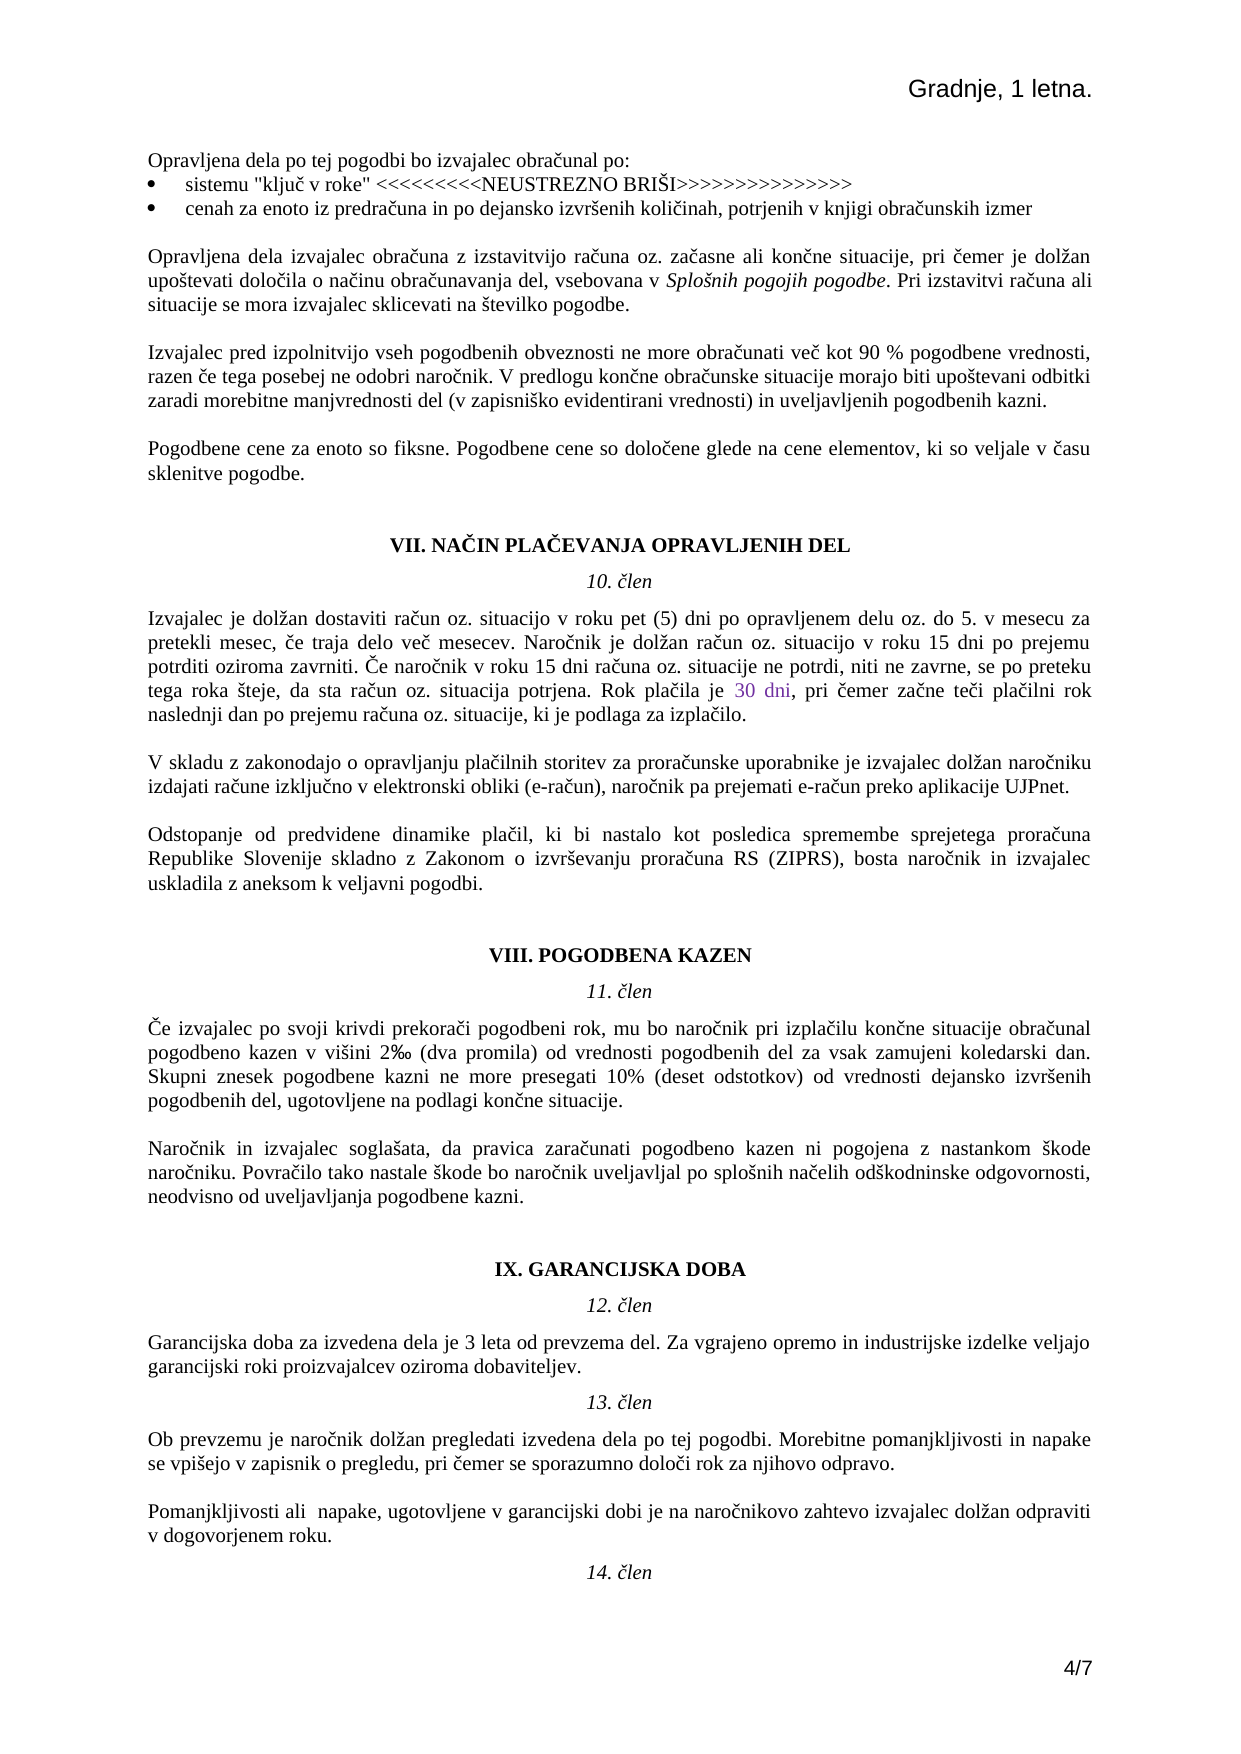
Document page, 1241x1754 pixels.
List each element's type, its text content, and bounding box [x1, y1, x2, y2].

list 11. člen [148, 979, 1092, 1003]
list cenah za enoto iz predračuna in po dejansko izvršenih količinah, potrjenih v knjigi obračunskih izmer [148, 196, 1092, 220]
list 10. člen [148, 569, 1092, 593]
list Opravljena dela po tej pogodbi bo izvajalec obračunal po: [148, 148, 1092, 172]
list VII. NAČIN PLAČEVANJA OPRAVLJENIH DEL [148, 533, 1092, 557]
list sistemu "ključ v roke" <<<<<<<<<NEUSTREZNO BRIŠI>>>>>>>>>>>>>>> [148, 172, 1092, 196]
list 13. člen [148, 1390, 1092, 1414]
list Pomanjkljivosti ali napake, ugotovljene v garancijski dobi je na naročnikovo zahtevo izvajalec dolžan odpraviti v dogovorjenem roku. [148, 1499, 1092, 1547]
list Ob prevzemu je naročnik dolžan pregledati izvedena dela po tej pogodbi. Morebitne pomanjkljivosti in napake se vpišejo v zapisnik o pregledu, pri čemer se sporazumno določi rok za njihovo odpravo. [148, 1427, 1092, 1475]
list V skladu z zakonodajo o opravljanju plačilnih storitev za proračunske uporabnike je izvajalec dolžan naročniku izdajati račune izključno v elektronski obliki (e-račun), naročnik pa prejemati e-račun preko aplikacije UJPnet. [148, 750, 1092, 798]
list Naročnik in izvajalec soglašata, da pravica zaračunati pogodbeno kazen ni pogojena z nastankom škode naročniku. Povračilo tako nastale škode bo naročnik uveljavljal po splošnih načelih odškodninske odgovornosti, neodvisno od uveljavljanja pogodbene kazni. [148, 1136, 1092, 1208]
list VIII. POGODBENA KAZEN [148, 943, 1092, 967]
list 12. člen [148, 1293, 1092, 1317]
list Garancijska doba za izvedena dela je 3 leta od prevzema del. Za vgrajeno opremo in industrijske izdelke veljajo garancijski roki proizvajalcev oziroma dobaviteljev. [148, 1329, 1092, 1378]
list Če izvajalec po svoji krivdi prekorači pogodbeni rok, mu bo naročnik pri izplačilu končne situacije obračunal pogodbeno kazen v višini 2 (dva promila) od vrednosti pogodbenih del za vsak zamujeni koledarski dan. Skupni znesek pogodbene kazni ne more presegati 10% (deset odstotkov) od vrednosti dejansko izvršenih pogodbenih del, ugotovljene na podlagi končne situacije. [148, 1016, 1092, 1112]
list Pogodbene cene za enoto so fiksne. Pogodbene cene so določene glede na cene elementov, ki so veljale v času sklenitve pogodbe. [148, 436, 1092, 484]
list 14. člen [148, 1559, 1092, 1584]
subtitle IX. GARANCIJSKA DOBA [148, 1256, 1092, 1281]
list Odstopanje od predvidene dinamike plačil, ki bi nastalo kot posledica spremembe sprejetega proračuna Republike Slovenije skladno z Zakonom o izvrševanju proračuna RS (ZIPRS), bosta naročnik in izvajalec uskladila z aneksom k veljavni pogodbi. [148, 822, 1092, 894]
list Opravljena dela izvajalec obračuna z izstavitvijo računa oz. začasne ali končne situacije, pri čemer je dolžan upoštevati določila o načinu obračunavanja del, vsebovana v Splošnih pogojih pogodbe. Pri izstavitvi računa ali situacije se mora izvajalec sklicevati na številko pogodbe. [148, 244, 1092, 316]
list Izvajalec pred izpolnitvijo vseh pogodbenih obveznosti ne more obračunati več kot 90 % pogodbene vrednosti, razen če tega posebej ne odobri naročnik. V predlogu končne obračunske situacije morajo biti upoštevani odbitki zaradi morebitne manjvrednosti del (v zapisniško evidentirani vrednosti) in uveljavljenih pogodbenih kazni. [148, 340, 1092, 412]
list Izvajalec je dolžan dostaviti račun oz. situacijo v roku pet (5) dni po opravljenem delu oz. do 5. v mesecu za pretekli mesec, če traja delo več mesecev. Naročnik je dolžan račun oz. situacijo v roku 15 dni po prejemu potrditi oziroma zavrniti. Če naročnik v roku 15 dni računa oz. situacije ne potrdi, niti ne zavrne, se po preteku tega roka šteje, da sta račun oz. situacija potrjena. Rok plačila je 30 dni, pri čemer začne teči plačilni rok naslednji dan po prejemu računa oz. situacije, ki je podlaga za izplačilo. [148, 606, 1092, 726]
